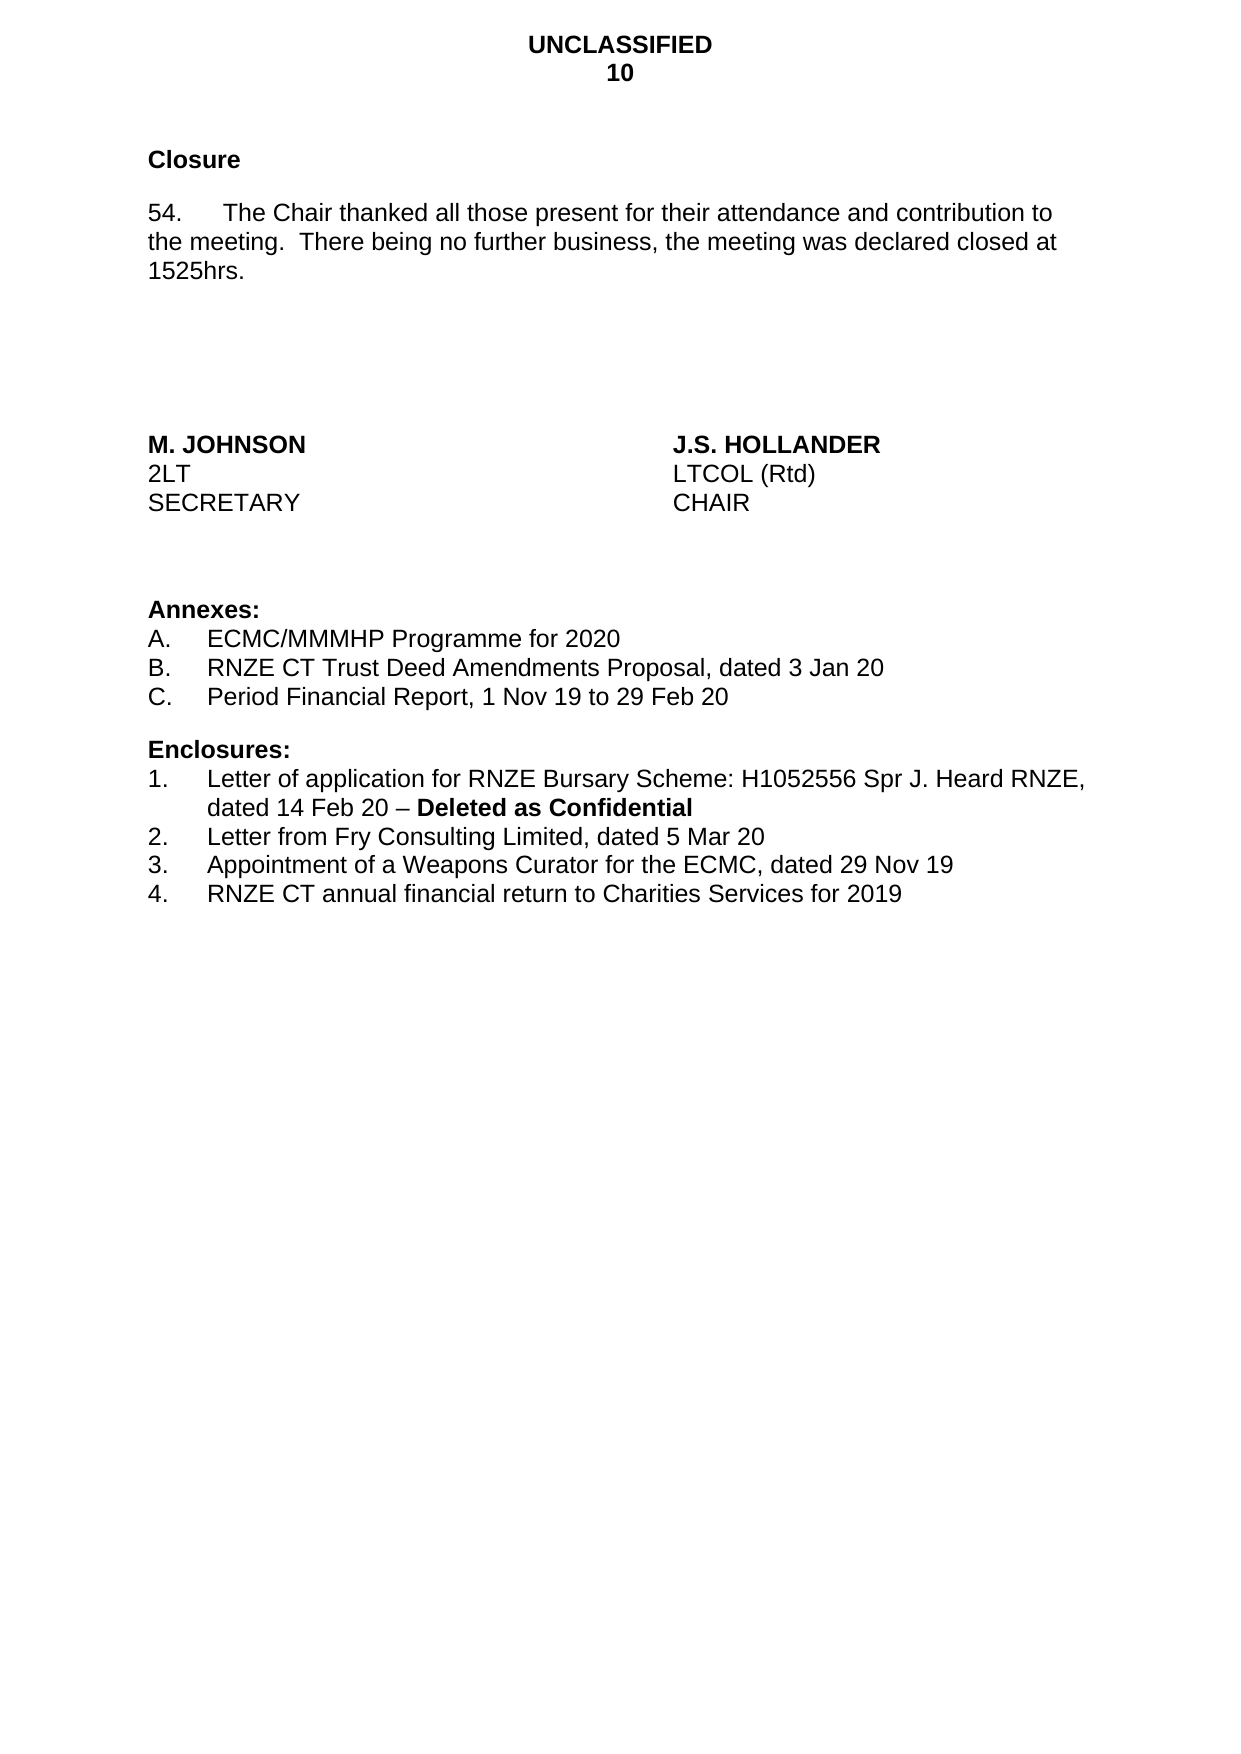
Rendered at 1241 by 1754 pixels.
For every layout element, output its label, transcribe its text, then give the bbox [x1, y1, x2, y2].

list Closure [148, 144, 1092, 173]
list Letter from Fry Consulting Limited, dated 5 Mar 20 [148, 822, 1092, 850]
list RNZE CT annual financial return to Charities Services for 2019 [148, 879, 1092, 908]
list C. Period Financial Report, 1 Nov 19 to 29 Feb 20 [148, 682, 1092, 710]
list Appointment of a Weapons Curator for the ECMC, dated 29 Nov 19 [148, 850, 1092, 879]
list 54. The Chair thanked all those present for their attendance and contribution to the meeting. There being no further business, the meeting was declared closed at 1525hrs. [148, 198, 1092, 284]
text 2lt LTCOL (Rtd) [148, 459, 1092, 488]
list B. RNZE CT Trust Deed Amendments Proposal, dated 3 Jan 20 [148, 653, 1092, 682]
text Annexes: [148, 595, 1092, 624]
text Enclosures: [148, 735, 1092, 764]
text secretary CHAIR [148, 488, 1092, 517]
list Letter of application for RNZE Bursary Scheme: H1052556 Spr J. Heard RNZE, dated 14 Feb 20 – Deleted as Confidential [148, 764, 1092, 822]
list A. ECMC/MMMHP Programme for 2020 [148, 624, 1092, 653]
text M. Johnson j.s. hollander [148, 430, 1092, 459]
